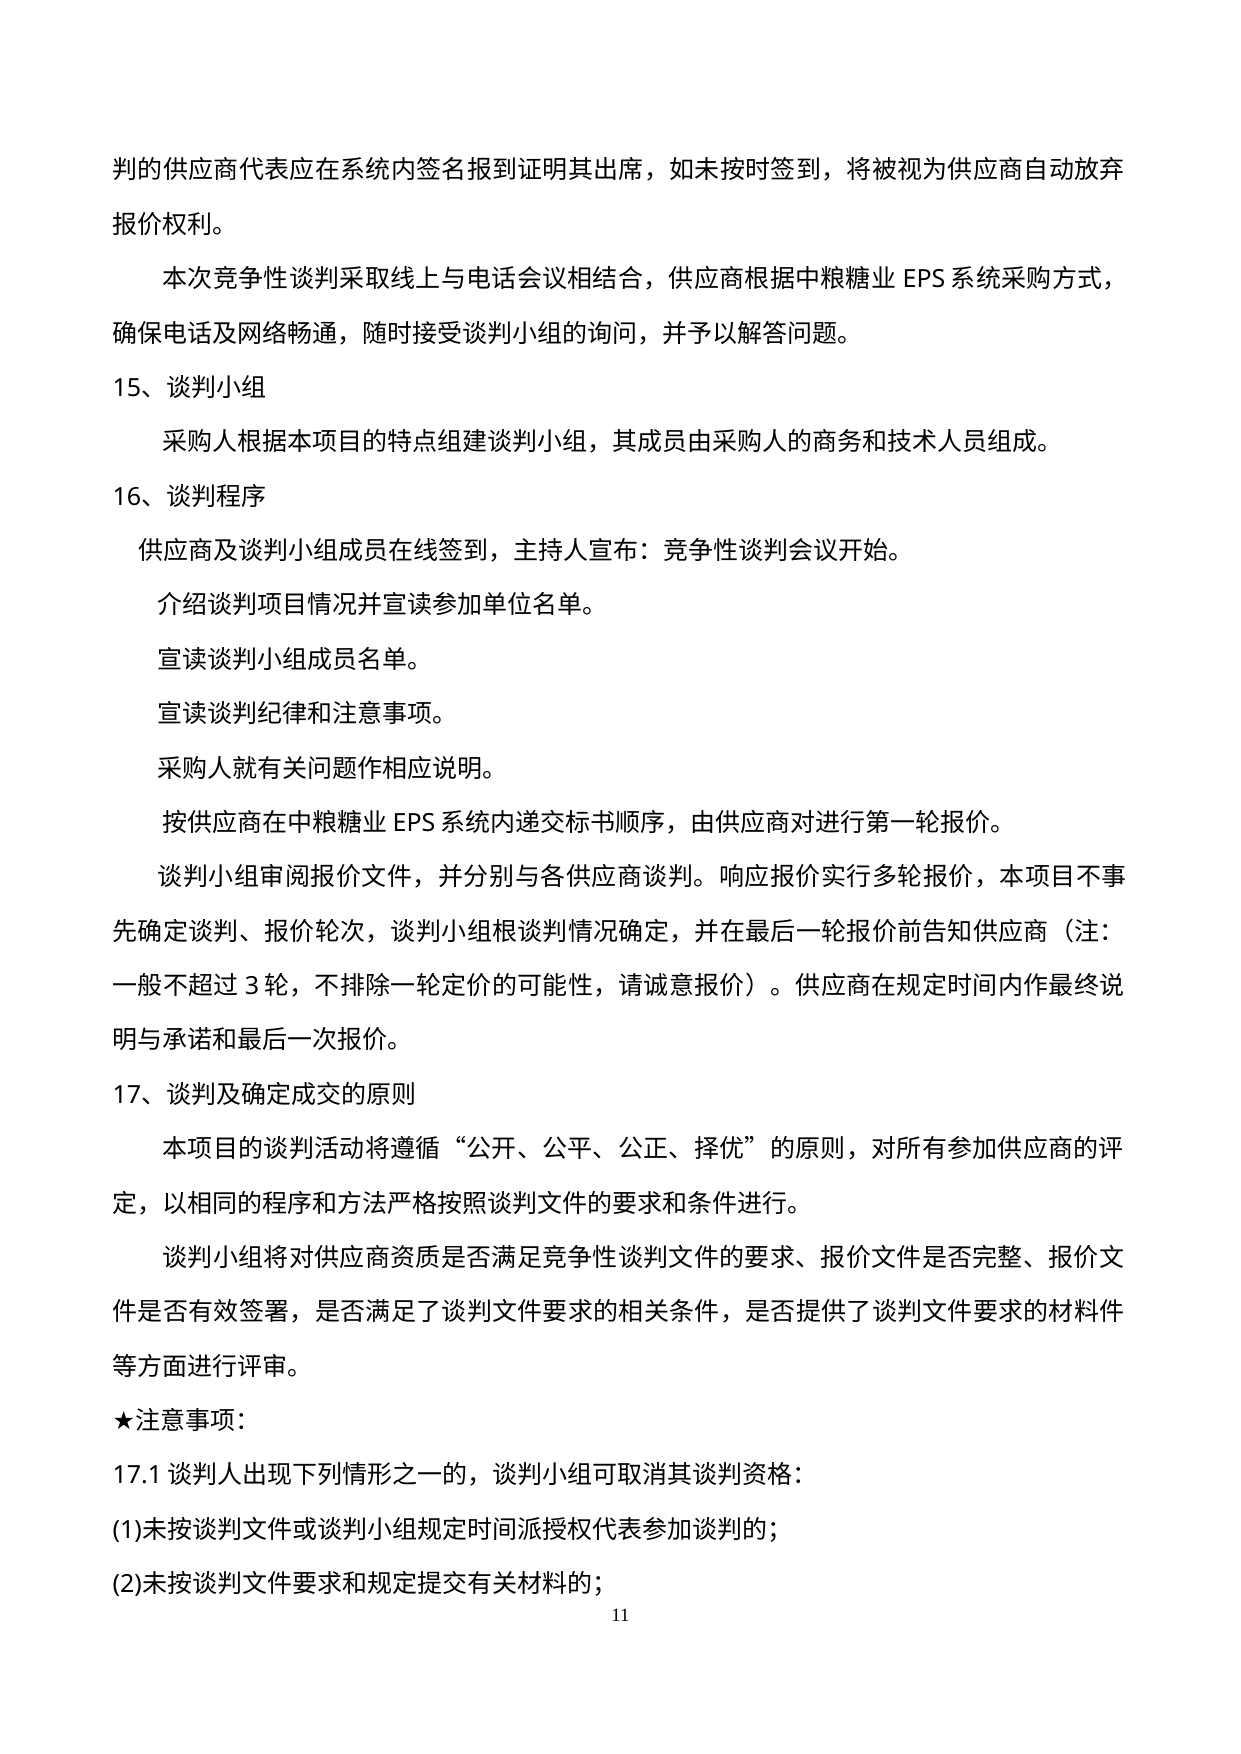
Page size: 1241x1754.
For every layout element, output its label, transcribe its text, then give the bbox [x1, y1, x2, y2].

text 采购人就有关问题作相应说明。 [112, 748, 1128, 784]
text 宣读谈判纪律和注意事项。 [112, 694, 1128, 730]
text 供应商及谈判小组成员在线签到，主持人宣布：竞争性谈判会议开始。 [112, 531, 1128, 567]
text 谈判小组将对供应商资质是否满足竞争性谈判文件的要求、报价文件是否完整、报价文件是否有效签署，是否满足了谈判文件要求的相关条件，是否提供了谈判文件要求的材料件等方面进行评审。 [112, 1237, 1128, 1382]
text 采购人根据本项目的特点组建谈判小组，其成员由采购人的商务和技术人员组成。 [112, 422, 1128, 458]
text 17、谈判及确定成交的原则 [112, 1074, 1128, 1111]
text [112, 150, 1128, 241]
text 17.1谈判人出现下列情形之一的，谈判小组可取消其谈判资格： [112, 1455, 1128, 1491]
text 介绍谈判项目情况并宣读参加单位名单。 [112, 585, 1128, 621]
text 15、谈判小组 [112, 367, 1128, 404]
text ★注意事项： [112, 1401, 1128, 1437]
text (1)未按谈判文件或谈判小组规定时间派授权代表参加谈判的； [112, 1509, 1128, 1546]
text 本次竞争性谈判采取线上与电话会议相结合，供应商根据中粮糖业EPS系统采购方式，确保电话及网络畅通，随时接受谈判小组的询问，并予以解答问题。 [112, 259, 1128, 349]
text (2)未按谈判文件要求和规定提交有关材料的； [112, 1564, 1128, 1600]
text 本项目的谈判活动将遵循“公开、公平、公正、择优”的原则，对所有参加供应商的评定，以相同的程序和方法严格按照谈判文件的要求和条件进行。 [112, 1129, 1128, 1219]
text 16、谈判程序 [112, 476, 1128, 512]
text 按供应商在中粮糖业EPS系统内递交标书顺序，由供应商对进行第一轮报价。 [112, 802, 1128, 839]
text 谈判小组审阅报价文件，并分别与各供应商谈判。响应报价实行多轮报价，本项目不事先确定谈判、报价轮次，谈判小组根谈判情况确定，并在最后一轮报价前告知供应商（注：一般不超过3轮，不排除一轮定价的可能性，请诚意报价）。供应商在规定时间内作最终说明与承诺和最后一次报价。 [112, 857, 1128, 1056]
text 宣读谈判小组成员名单。 [112, 639, 1128, 676]
